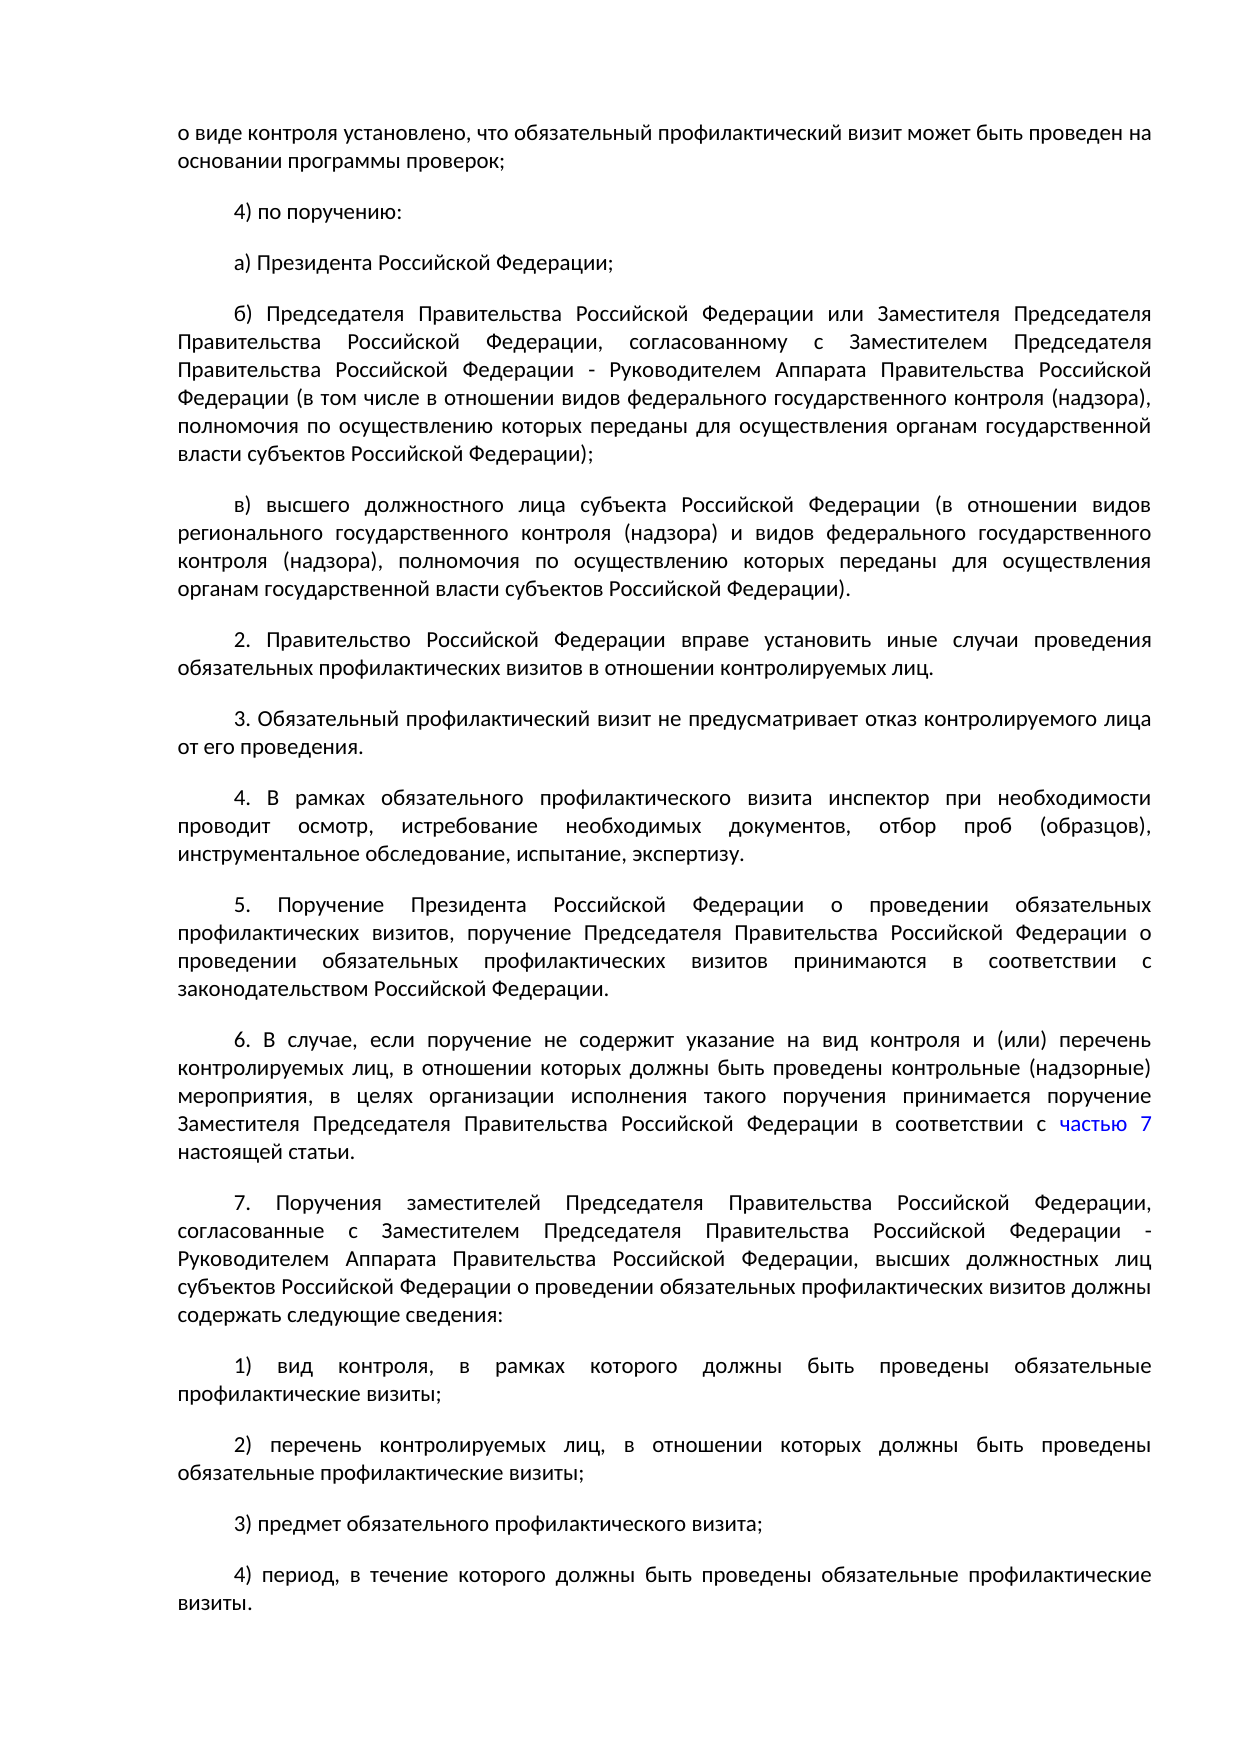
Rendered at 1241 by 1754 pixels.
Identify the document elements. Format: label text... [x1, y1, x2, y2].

text 4. В рамках обязательного профилактического визита инспектор при необходимости проводит осмотр, истребование необходимых документов, отбор проб (образцов), инструментальное обследование, испытание, экспертизу. [177, 783, 1152, 867]
text в) высшего должностного лица субъекта Российской Федерации (в отношении видов регионального государственного контроля (надзора) и видов федерального государственного контроля (надзора), полномочия по осуществлению которых переданы для осуществления органам государственной власти субъектов Российской Федерации). [177, 490, 1152, 602]
text 2) перечень контролируемых лиц, в отношении которых должны быть проведены обязательные профилактические визиты; [177, 1430, 1152, 1486]
text а) Президента Российской Федерации; [177, 248, 1152, 276]
text 4) период, в течение которого должны быть проведены обязательные профилактические визиты. [177, 1560, 1152, 1616]
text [177, 118, 1152, 174]
text 6. В случае, если поручение не содержит указание на вид контроля и (или) перечень контролируемых лиц, в отношении которых должны быть проведены контрольные (надзорные) мероприятия, в целях организации исполнения такого поручения принимается поручение Заместителя Председателя Правительства Российской Федерации в соответствии с частью 7 настоящей статьи. [177, 1025, 1152, 1165]
text 3. Обязательный профилактический визит не предусматривает отказ контролируемого лица от его проведения. [177, 704, 1152, 760]
text 7. Поручения заместителей Председателя Правительства Российской Федерации, согласованные с Заместителем Председателя Правительства Российской Федерации - Руководителем Аппарата Правительства Российской Федерации, высших должностных лиц субъектов Российской Федерации о проведении обязательных профилактических визитов должны содержать следующие сведения: [177, 1188, 1152, 1328]
text 3) предмет обязательного профилактического визита; [177, 1509, 1152, 1537]
text 4) по поручению: [177, 197, 1152, 225]
text б) Председателя Правительства Российской Федерации или Заместителя Председателя Правительства Российской Федерации, согласованному с Заместителем Председателя Правительства Российской Федерации - Руководителем Аппарата Правительства Российской Федерации (в том числе в отношении видов федерального государственного контроля (надзора), полномочия по осуществлению которых переданы для осуществления органам государственной власти субъектов Российской Федерации); [177, 299, 1152, 467]
text 2. Правительство Российской Федерации вправе установить иные случаи проведения обязательных профилактических визитов в отношении контролируемых лиц. [177, 625, 1152, 681]
text 1) вид контроля, в рамках которого должны быть проведены обязательные профилактические визиты; [177, 1351, 1152, 1407]
text 5. Поручение Президента Российской Федерации о проведении обязательных профилактических визитов, поручение Председателя Правительства Российской Федерации о проведении обязательных профилактических визитов принимаются в соответствии с законодательством Российской Федерации. [177, 890, 1152, 1002]
